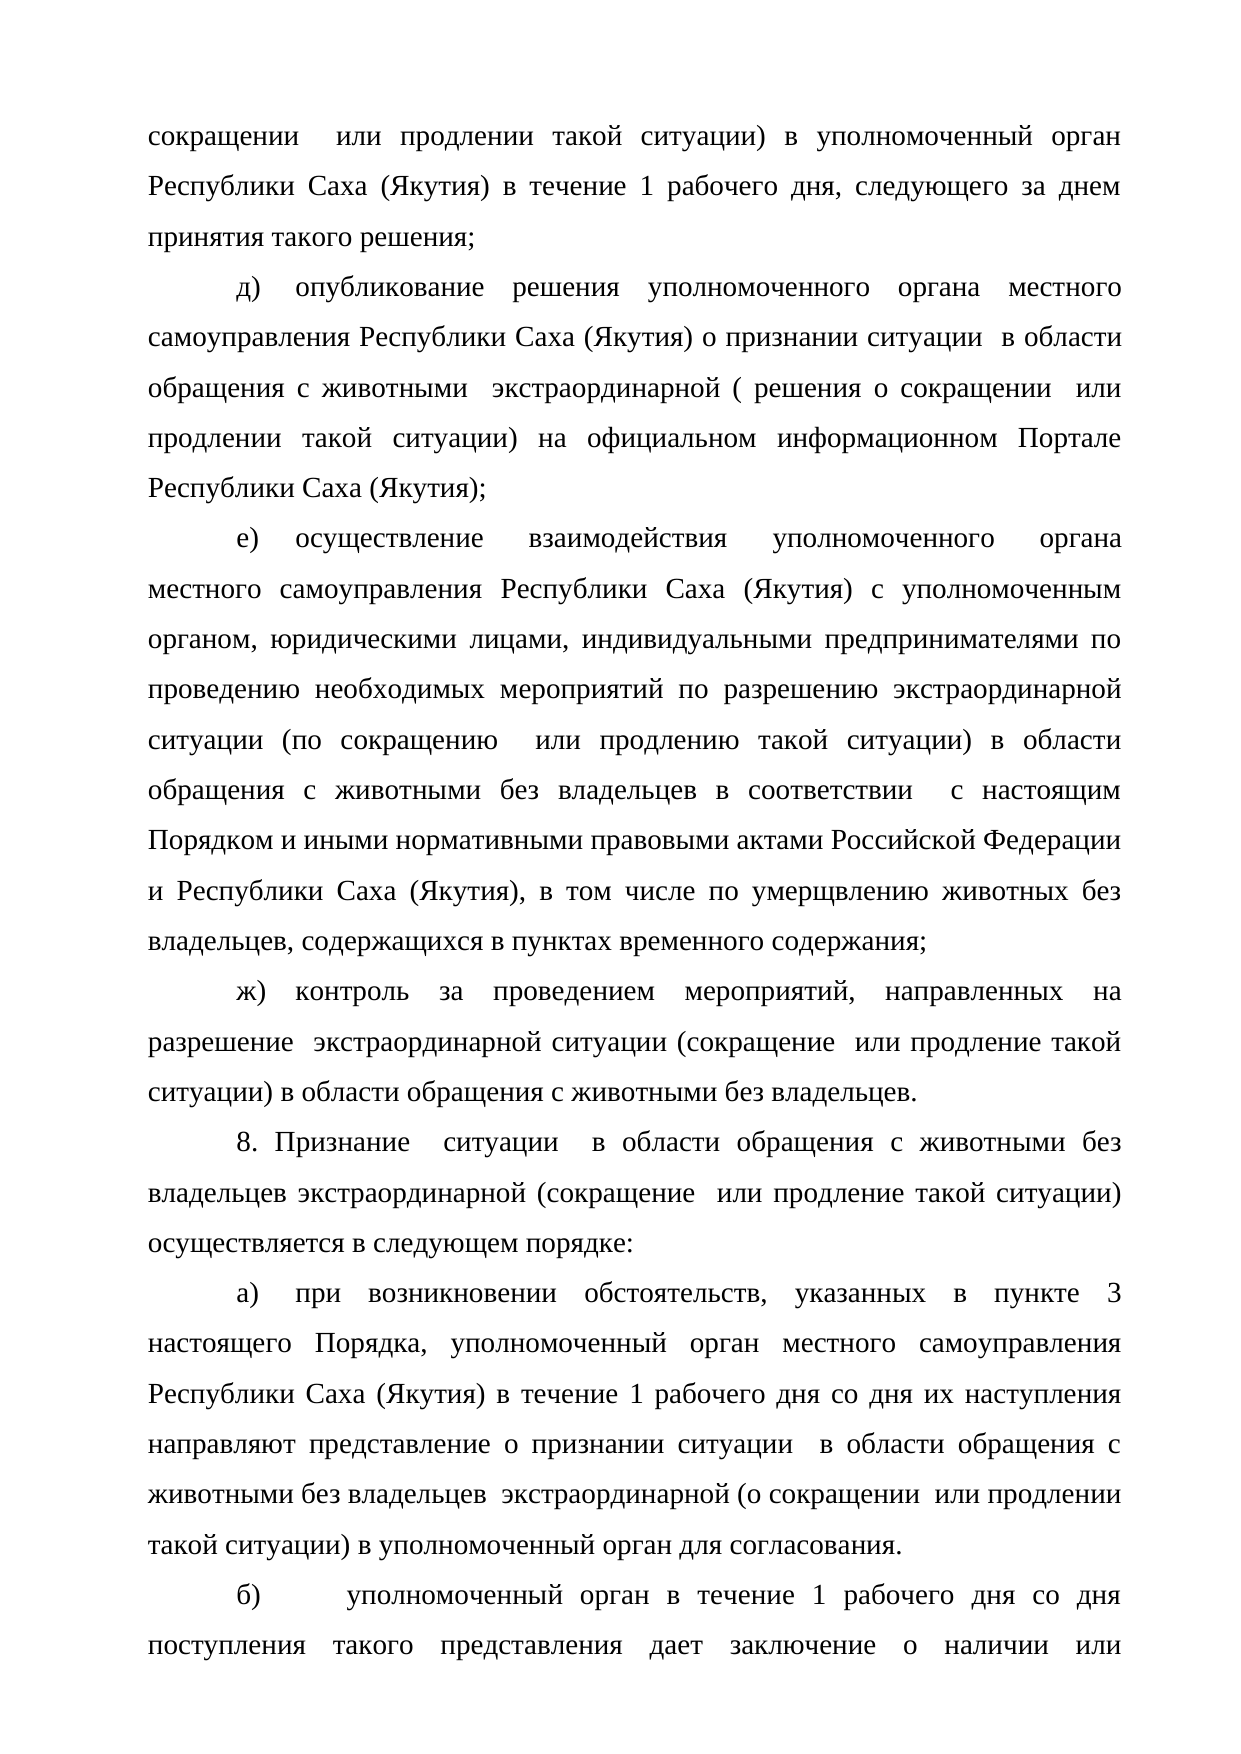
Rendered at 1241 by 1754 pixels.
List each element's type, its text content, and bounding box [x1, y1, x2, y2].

text 8. Признание ситуации в области обращения с животными без владельцев экстраординарной (сокращение или продление такой ситуации) осуществляется в следующем порядке: [148, 1124, 1122, 1258]
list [148, 1577, 1122, 1661]
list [148, 118, 1122, 252]
list опубликование решения уполномоченного органа местного самоуправления Республики Саха (Якутия) о признании ситуации в области обращения с животными экстраординарной ( решения о сокращении или продлении такой ситуации) на официальном информационном Портале Республики Саха (Якутия); [148, 269, 1122, 504]
list осуществление взаимодействия уполномоченного органа местного самоуправления Республики Саха (Якутия) с уполномоченным органом, юридическими лицами, индивидуальными предпринимателями по проведению необходимых мероприятий по разрешению экстраординарной ситуации (по сокращению или продлению такой ситуации) в области обращения с животными без владельцев в соответствии с настоящим Порядком и иными нормативными правовыми актами Российской Федерации и Республики Саха (Якутия), в том числе по умерщвлению животных без владельцев, содержащихся в пунктах временного содержания; [148, 521, 1122, 957]
list контроль за проведением мероприятий, направленных на разрешение экстраординарной ситуации (сокращение или продление такой ситуации) в области обращения с животными без владельцев. [148, 973, 1122, 1108]
list при возникновении обстоятельств, указанных в пункте 3 настоящего Порядка, уполномоченный орган местного самоуправления Республики Саха (Якутия) в течение 1 рабочего дня со дня их наступления направляют представление о признании ситуации в области обращения с животными без владельцев экстраординарной (о сокращении или продлении такой ситуации) в уполномоченный орган для согласования. [148, 1275, 1122, 1560]
